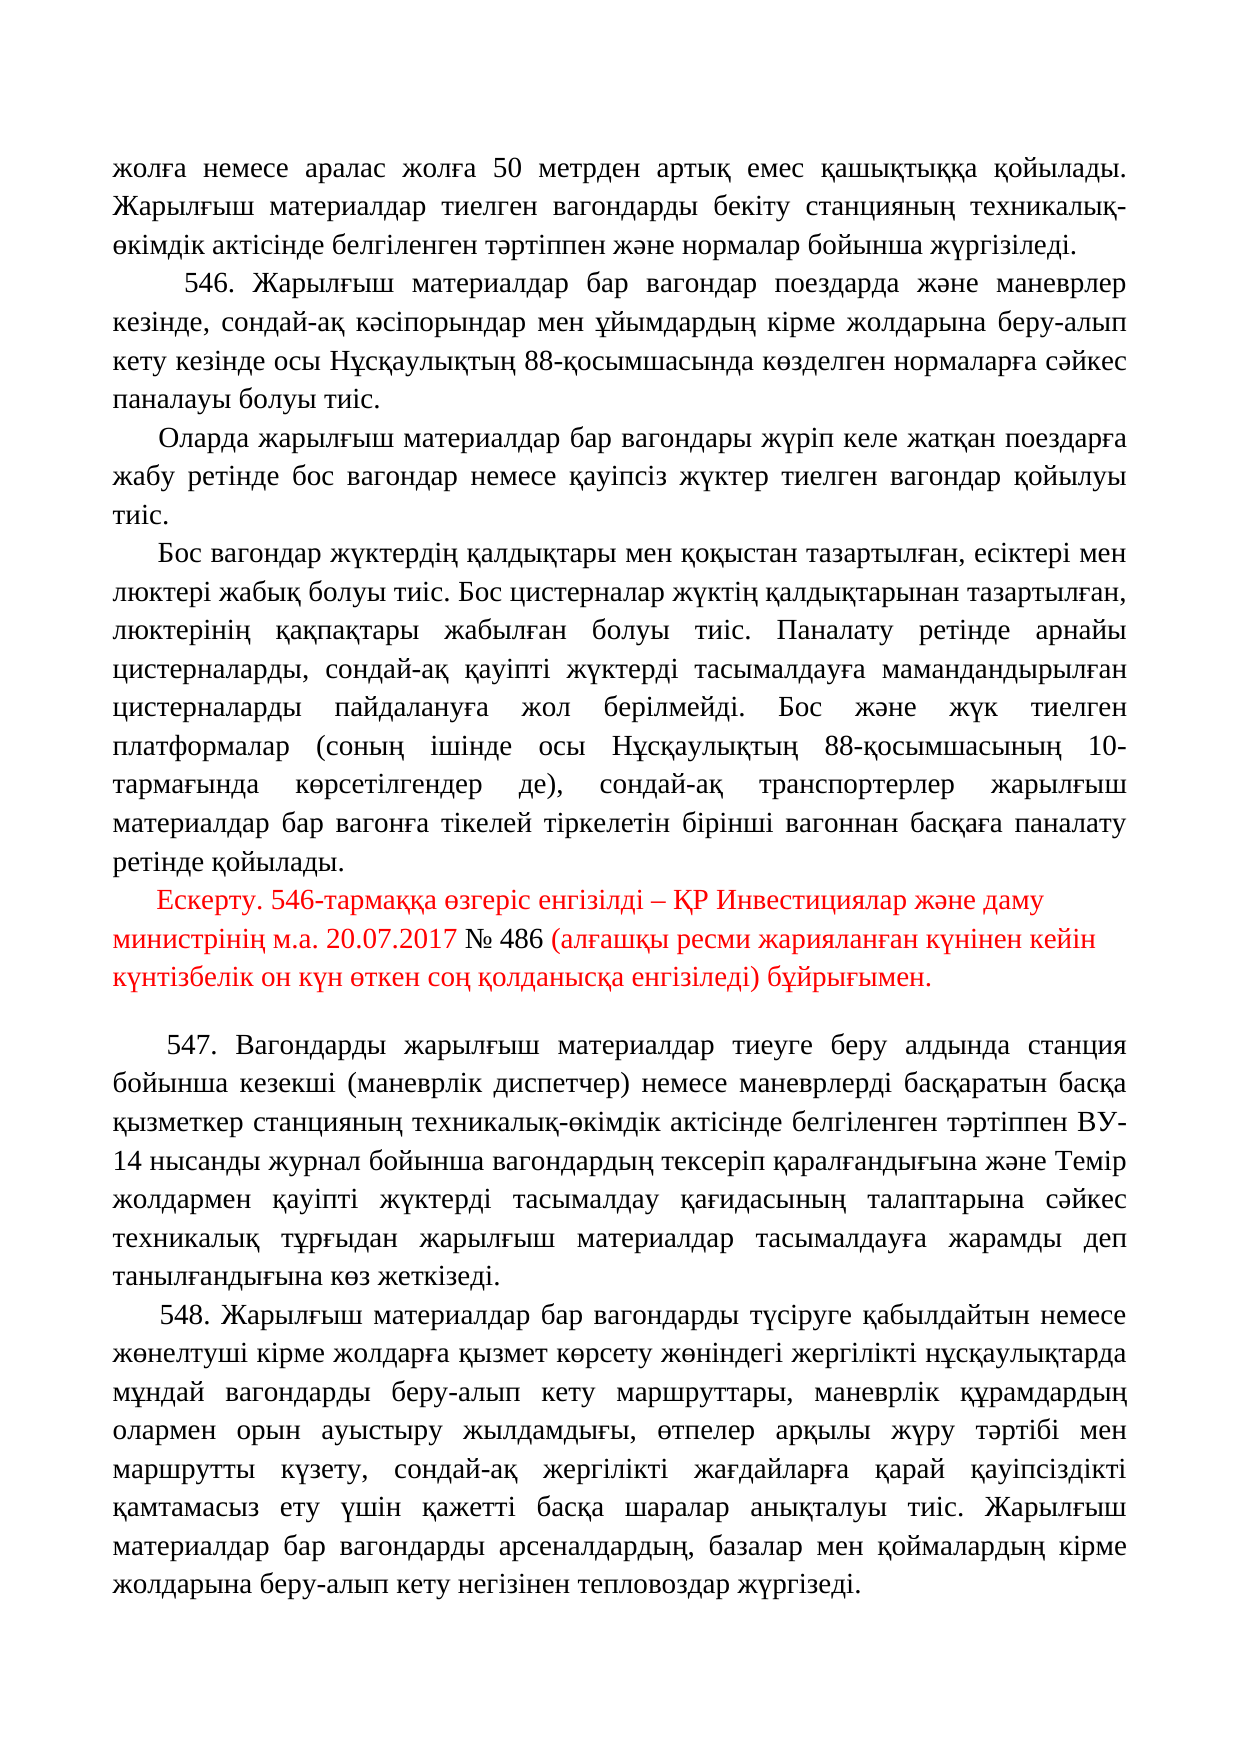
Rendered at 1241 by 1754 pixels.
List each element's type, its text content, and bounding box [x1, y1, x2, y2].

text 546. Жарылғыш материалдар бар вагондар поездарда және маневрлер кезінде, сондай-ақ кәсіпорындар мен ұйымдардың кірме жолдарына беру-алып кету кезінде осы Нұсқаулықтың 88-қосымшасында көзделген нормаларға сәйкес паналауы болуы тиіс. [112, 266, 1128, 415]
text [112, 150, 1128, 261]
text Бос вагондар жүктердің қалдықтары мен қоқыстан тазартылған, есіктері мен люктері жабық болуы тиіс. Бос цистерналар жүктің қалдықтарынан тазартылған, люктерінің қақпақтары жабылған болуы тиіс. Паналату ретінде арнайы цистерналарды, сондай-ақ қауіпті жүктерді тасымалдауға мамандандырылған цистерналарды пайдалануға жол берілмейді. Бос және жүк тиелген платформалар (соның ішінде осы Нұсқаулықтың 88-қосымшасының 10-тармағында көрсетілгендер де), сондай-ақ транспортерлер жарылғыш материалдар бар вагонға тікелей тіркелетін бірінші вагоннан басқаға паналату ретінде қойылады. [112, 535, 1128, 877]
text 547. Вагондарды жарылғыш материалдар тиеуге беру алдында станция бойынша кезекші (маневрлік диспетчер) немесе маневрлерді басқаратын басқа қызметкер станцияның техникалық-өкімдік актісінде белгіленген тәртіппен ВУ-14 нысанды журнал бойынша вагондардың тексеріп қаралғандығына және Темір жолдармен қауіпті жүктерді тасымалдау қағидасының талаптарына сәйкес техникалық тұрғыдан жарылғыш материалдар тасымалдауға жарамды деп танылғандығына көз жеткізеді. [112, 1027, 1128, 1292]
text 548. Жарылғыш материалдар бар вагондарды түсіруге қабылдайтын немесе жөнелтуші кірме жолдарға қызмет көрсету жөніндегі жергілікті нұсқаулықтарда мұндай вагондарды беру-алып кету маршруттары, маневрлік құрамдардың олармен орын ауыстыру жылдамдығы, өтпелер арқылы жүру тәртібі мен маршрутты күзету, сондай-ақ жергілікті жағдайларға қарай қауіпсіздікті қамтамасыз ету үшін қажетті басқа шаралар анықталуы тиіс. Жарылғыш материалдар бар вагондарды арсеналдардың, базалар мен қоймалардың кірме жолдарына беру-алып кету негізінен тепловоздар жүргізеді. [112, 1297, 1128, 1600]
text Ескерту. 546-тармаққа өзгеріс енгізілді – ҚР Инвестициялар және даму министрінің м.а. 20.07.2017 № 486 (алғашқы ресми жарияланған күнінен кейін күнтізбелік он күн өткен соң қолданысқа енгізіледі) бұйрығымен. [112, 882, 1128, 1023]
text Оларда жарылғыш материалдар бар вагондары жүріп келе жатқан поездарға жабу ретінде бос вагондар немесе қауіпсіз жүктер тиелген вагондар қойылуы тиіс. [112, 420, 1128, 530]
